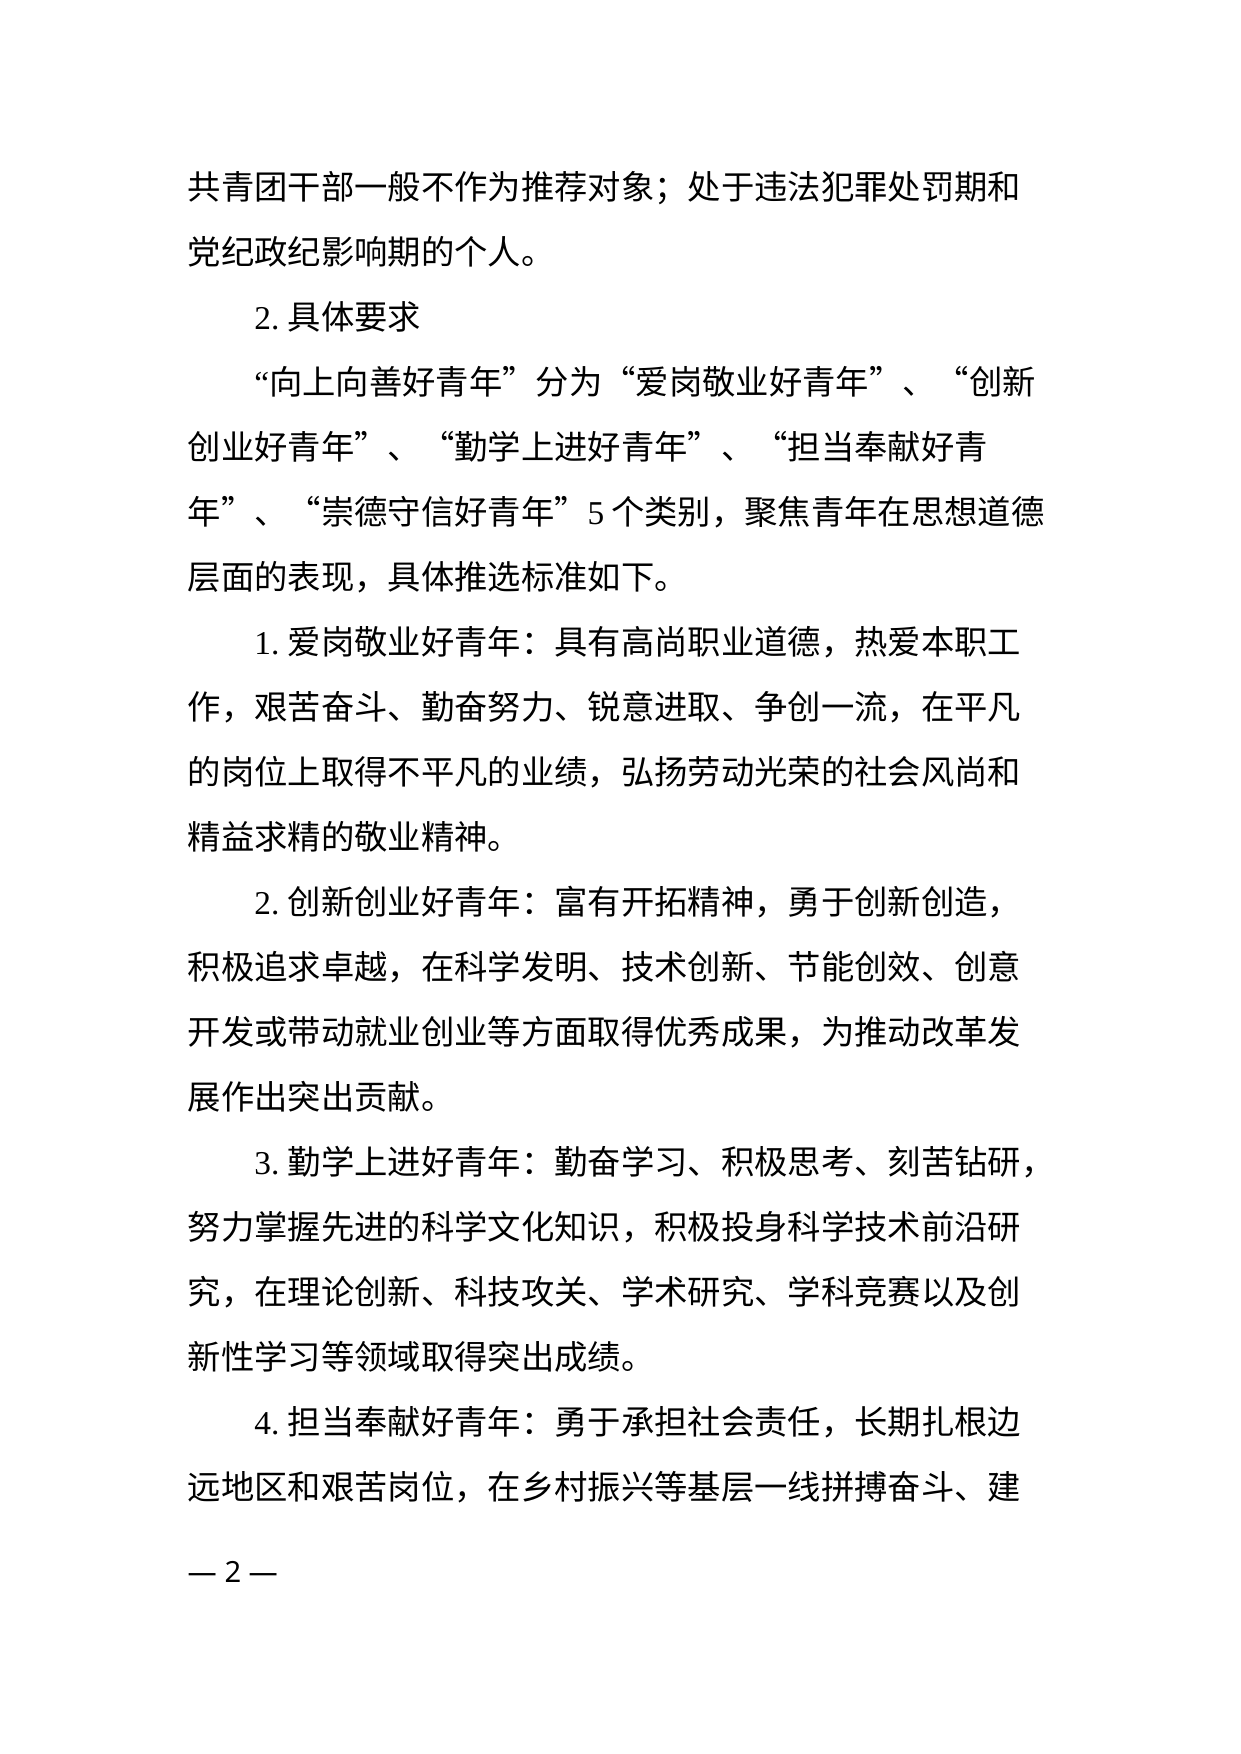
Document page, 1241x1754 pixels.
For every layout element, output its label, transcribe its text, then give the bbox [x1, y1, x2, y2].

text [187, 1387, 1053, 1517]
text 2. 创新创业好青年：富有开拓精神，勇于创新创造，积极追求卓越，在科学发明、技术创新、节能创效、创意开发或带动就业创业等方面取得优秀成果，为推动改革发展作出突出贡献。 [187, 867, 1053, 1127]
text 3. 勤学上进好青年：勤奋学习、积极思考、刻苦钻研，努力掌握先进的科学文化知识，积极投身科学技术前沿研究，在理论创新、科技攻关、学术研究、学科竞赛以及创新性学习等领域取得突出成绩。 [187, 1127, 1053, 1387]
text “向上向善好青年”分为“爱岗敬业好青年”、“创新创业好青年”、“勤学上进好青年”、“担当奉献好青年”、“崇德守信好青年”5个类别，聚焦青年在思想道德层面的表现，具体推选标准如下。 [187, 347, 1053, 607]
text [187, 152, 1053, 282]
text 1. 爱岗敬业好青年：具有高尚职业道德，热爱本职工作，艰苦奋斗、勤奋努力、锐意进取、争创一流，在平凡的岗位上取得不平凡的业绩，弘扬劳动光荣的社会风尚和精益求精的敬业精神。 [187, 607, 1053, 867]
text 2. 具体要求 [187, 282, 1053, 347]
